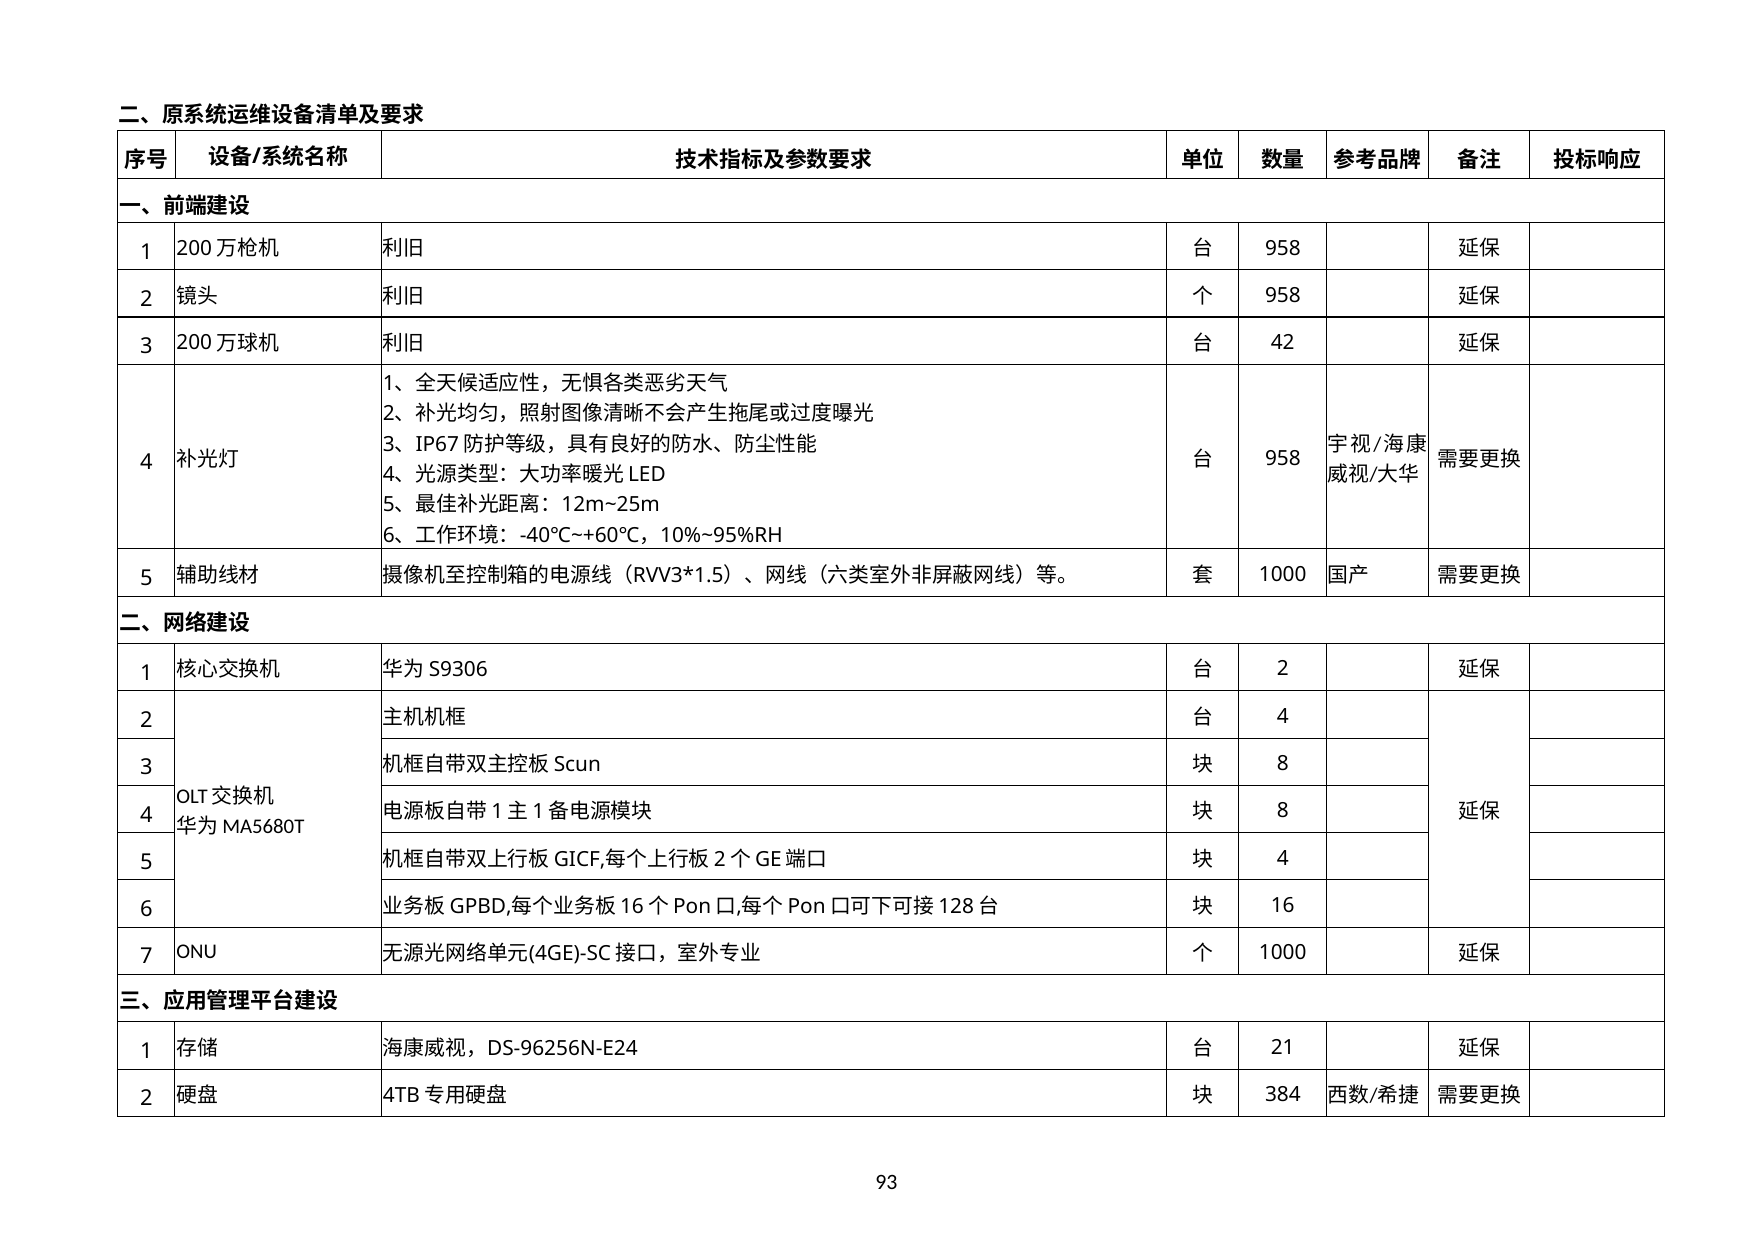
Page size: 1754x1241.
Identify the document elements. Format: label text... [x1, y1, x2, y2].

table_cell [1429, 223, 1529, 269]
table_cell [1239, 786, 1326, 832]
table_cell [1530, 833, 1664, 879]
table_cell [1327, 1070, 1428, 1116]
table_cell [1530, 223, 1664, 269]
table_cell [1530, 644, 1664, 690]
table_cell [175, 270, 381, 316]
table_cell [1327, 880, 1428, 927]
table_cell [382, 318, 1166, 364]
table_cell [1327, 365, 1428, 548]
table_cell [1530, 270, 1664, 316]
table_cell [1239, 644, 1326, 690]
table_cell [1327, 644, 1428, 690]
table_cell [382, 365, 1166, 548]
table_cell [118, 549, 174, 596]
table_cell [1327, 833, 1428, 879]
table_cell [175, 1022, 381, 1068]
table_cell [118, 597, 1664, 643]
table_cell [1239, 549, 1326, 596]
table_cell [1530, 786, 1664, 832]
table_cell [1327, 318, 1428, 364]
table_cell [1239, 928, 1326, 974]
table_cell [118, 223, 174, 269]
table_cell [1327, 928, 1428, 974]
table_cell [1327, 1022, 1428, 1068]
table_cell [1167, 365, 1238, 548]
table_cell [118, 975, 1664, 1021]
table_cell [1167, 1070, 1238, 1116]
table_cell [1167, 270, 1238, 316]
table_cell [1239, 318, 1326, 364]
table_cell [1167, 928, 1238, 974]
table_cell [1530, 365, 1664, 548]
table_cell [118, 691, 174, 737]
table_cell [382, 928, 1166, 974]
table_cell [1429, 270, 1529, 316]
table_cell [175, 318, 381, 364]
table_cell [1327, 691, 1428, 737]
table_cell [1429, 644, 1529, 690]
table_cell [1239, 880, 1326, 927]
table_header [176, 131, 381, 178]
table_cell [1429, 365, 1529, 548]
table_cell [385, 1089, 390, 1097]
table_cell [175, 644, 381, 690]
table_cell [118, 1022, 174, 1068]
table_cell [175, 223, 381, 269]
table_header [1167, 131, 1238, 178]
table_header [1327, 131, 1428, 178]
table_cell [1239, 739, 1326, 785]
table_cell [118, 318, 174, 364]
text 二、原系统运维设备清单及要求 [118, 89, 1665, 130]
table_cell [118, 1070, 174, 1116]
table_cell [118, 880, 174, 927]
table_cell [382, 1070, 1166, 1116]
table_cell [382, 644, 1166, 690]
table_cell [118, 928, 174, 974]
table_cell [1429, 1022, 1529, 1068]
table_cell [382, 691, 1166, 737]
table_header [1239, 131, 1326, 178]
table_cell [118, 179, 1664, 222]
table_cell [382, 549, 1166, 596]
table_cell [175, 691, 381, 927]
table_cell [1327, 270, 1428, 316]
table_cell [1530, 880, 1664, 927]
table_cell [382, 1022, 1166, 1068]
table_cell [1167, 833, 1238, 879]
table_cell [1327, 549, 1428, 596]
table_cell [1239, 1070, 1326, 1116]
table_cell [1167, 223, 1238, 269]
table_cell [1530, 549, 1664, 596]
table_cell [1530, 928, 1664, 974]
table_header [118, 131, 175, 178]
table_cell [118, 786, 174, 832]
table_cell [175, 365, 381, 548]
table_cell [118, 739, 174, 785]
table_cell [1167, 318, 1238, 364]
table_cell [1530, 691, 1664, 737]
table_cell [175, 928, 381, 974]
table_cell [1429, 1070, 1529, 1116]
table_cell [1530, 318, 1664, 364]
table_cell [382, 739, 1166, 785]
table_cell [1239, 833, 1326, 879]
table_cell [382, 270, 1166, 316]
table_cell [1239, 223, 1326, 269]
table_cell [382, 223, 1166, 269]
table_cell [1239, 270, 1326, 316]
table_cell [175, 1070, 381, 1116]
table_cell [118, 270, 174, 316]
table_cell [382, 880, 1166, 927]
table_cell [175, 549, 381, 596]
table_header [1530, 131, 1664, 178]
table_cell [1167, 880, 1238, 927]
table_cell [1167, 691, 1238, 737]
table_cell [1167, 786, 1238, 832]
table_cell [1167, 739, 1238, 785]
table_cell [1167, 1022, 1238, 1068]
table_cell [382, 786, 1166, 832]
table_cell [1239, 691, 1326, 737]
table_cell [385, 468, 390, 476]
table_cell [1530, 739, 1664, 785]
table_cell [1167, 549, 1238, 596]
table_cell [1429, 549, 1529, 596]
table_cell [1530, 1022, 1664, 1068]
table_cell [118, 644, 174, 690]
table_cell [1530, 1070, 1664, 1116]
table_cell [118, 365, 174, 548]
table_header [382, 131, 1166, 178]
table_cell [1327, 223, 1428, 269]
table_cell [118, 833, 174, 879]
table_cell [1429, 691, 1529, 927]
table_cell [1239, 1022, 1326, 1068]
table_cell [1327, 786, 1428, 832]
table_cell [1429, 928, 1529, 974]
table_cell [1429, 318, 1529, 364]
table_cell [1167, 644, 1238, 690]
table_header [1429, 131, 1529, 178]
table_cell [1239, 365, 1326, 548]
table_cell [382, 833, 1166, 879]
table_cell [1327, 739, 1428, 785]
